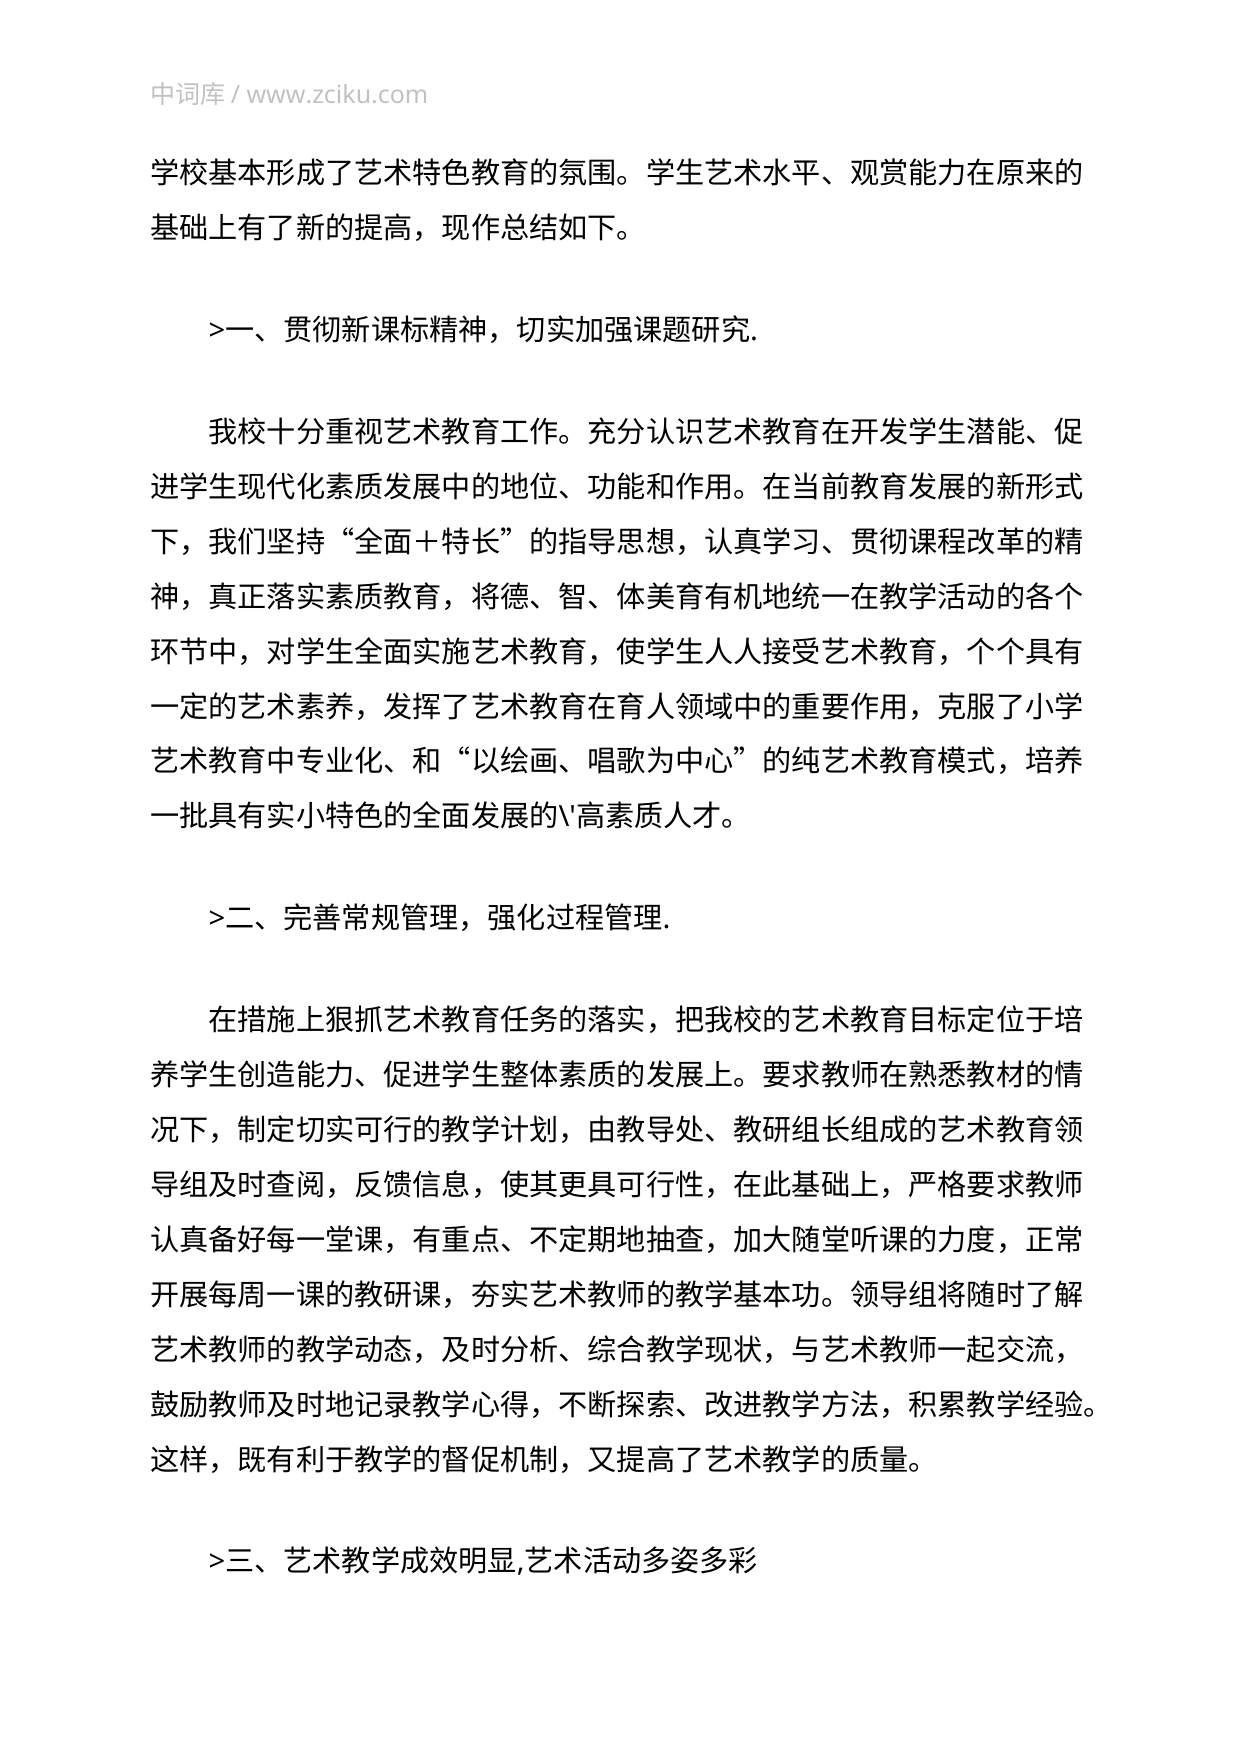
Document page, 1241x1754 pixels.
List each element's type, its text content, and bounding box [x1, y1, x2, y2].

text 在措施上狠抓艺术教育任务的落实，把我校的艺术教育目标定位于培养学生创造能力、促进学生整体素质的发展上。要求教师在熟悉教材的情况下，制定切实可行的教学计划，由教导处、教研组长组成的艺术教育领导组及时查阅，反馈信息，使其更具可行性，在此基础上，严格要求教师认真备好每一堂课，有重点、不定期地抽查，加大随堂听课的力度，正常开展每周一课的教研课，夯实艺术教师的教学基本功。领导组将随时了解艺术教师的教学动态，及时分析、综合教学现状，与艺术教师一起交流，鼓励教师及时地记录教学心得，不断探索、改进教学方法，积累教学经验。这样，既有利于教学的督促机制，又提高了艺术教学的质量。 [150, 997, 1090, 1478]
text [150, 150, 1090, 247]
text >一、贯彻新课标精神，切实加强课题研究. [150, 307, 1090, 349]
text 我校十分重视艺术教育工作。充分认识艺术教育在开发学生潜能、促进学生现代化素质发展中的地位、功能和作用。在当前教育发展的新形式下，我们坚持“全面＋特长”的指导思想，认真学习、贯彻课程改革的精神，真正落实素质教育，将德、智、体美育有机地统一在教学活动的各个环节中，对学生全面实施艺术教育，使学生人人接受艺术教育，个个具有一定的艺术素养，发挥了艺术教育在育人领域中的重要作用，克服了小学艺术教育中专业化、和“以绘画、唱歌为中心”的纯艺术教育模式，培养一批具有实小特色的全面发展的\'高素质人才。 [150, 409, 1090, 835]
text >二、完善常规管理，强化过程管理. [150, 895, 1090, 937]
text >三、艺术教学成效明显,艺术活动多姿多彩 [150, 1538, 1090, 1580]
